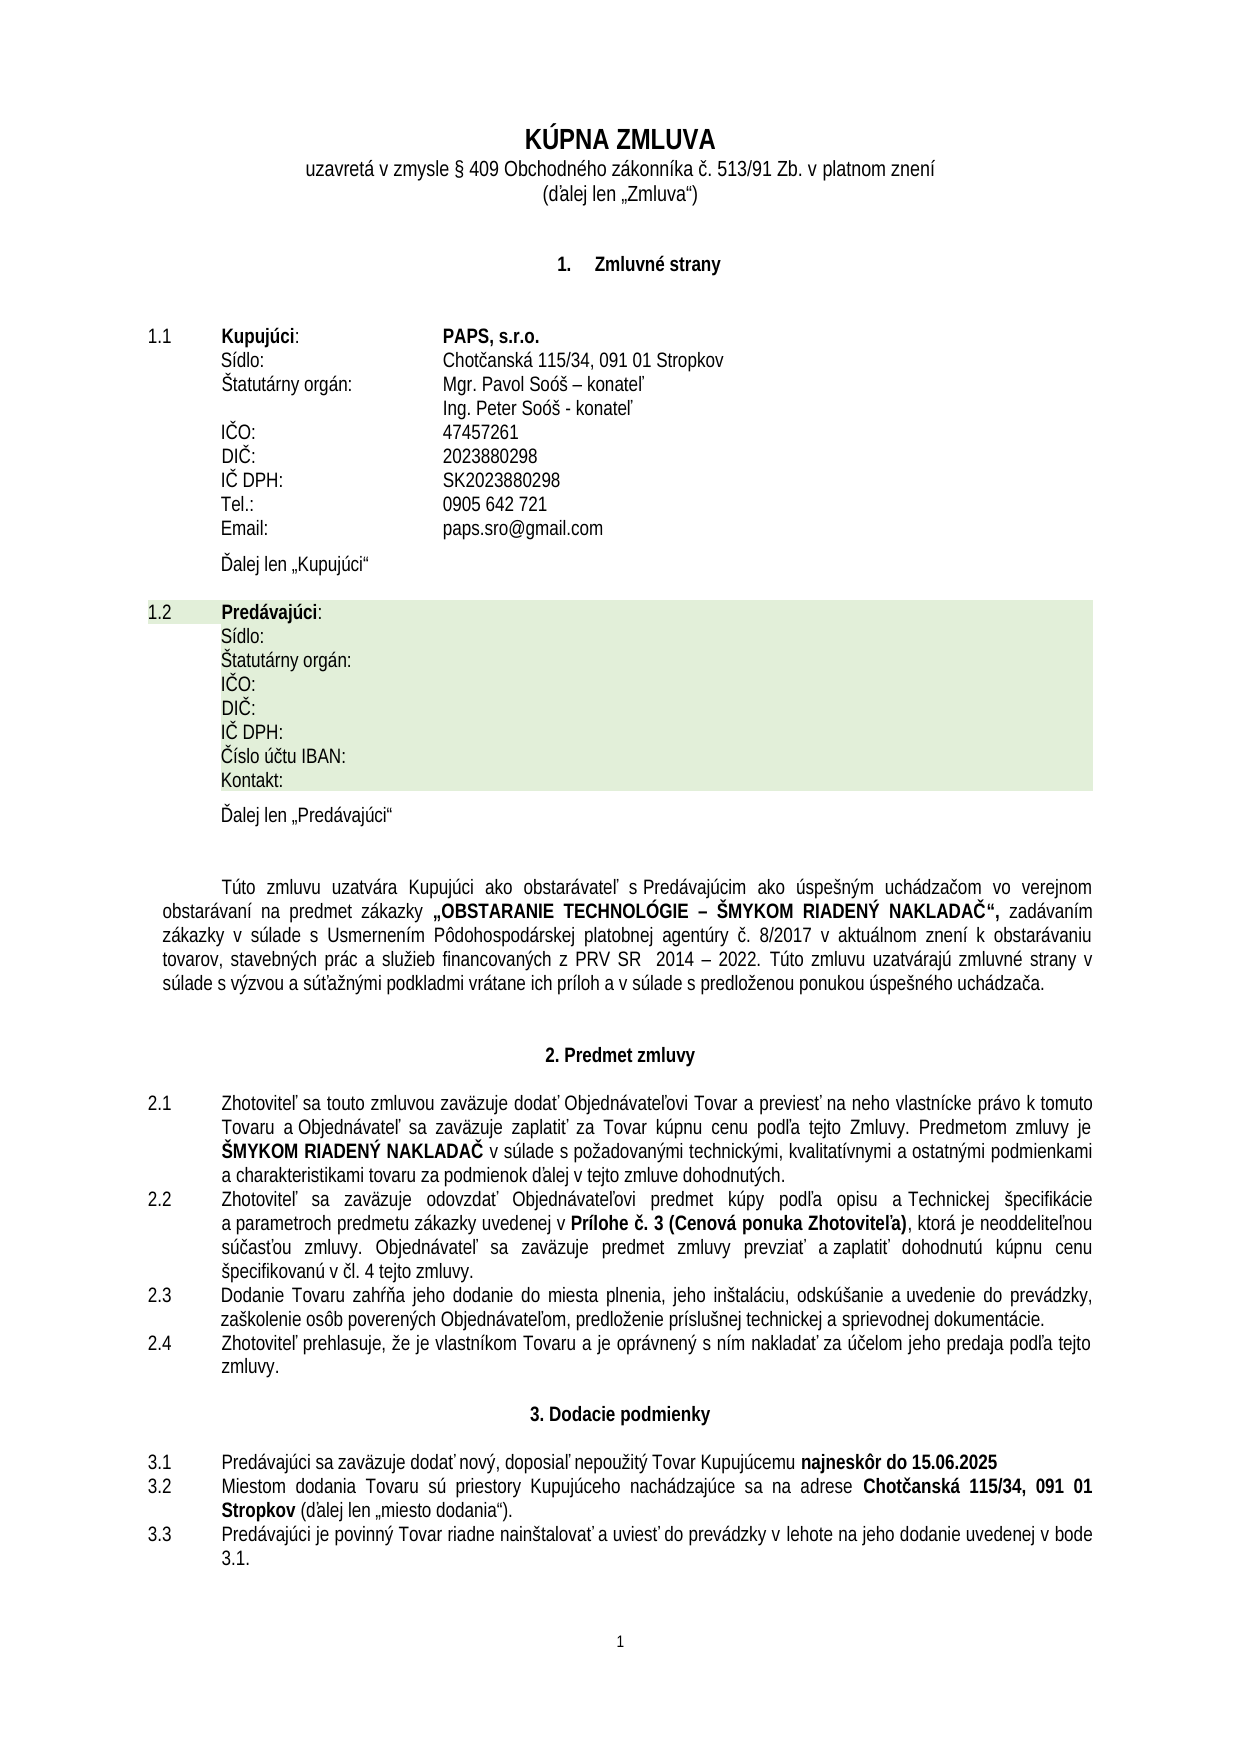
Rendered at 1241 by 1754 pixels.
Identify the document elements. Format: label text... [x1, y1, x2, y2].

text Ďalej len „Predávajúci“ [221, 803, 1093, 827]
text Štatutárny orgán: [221, 648, 1093, 672]
text 3.1 Predávajúci sa zaväzuje dodať nový, doposiaľ nepoužitý Tovar Kupujúcemu najneskôr do 15.06.2025 [148, 1450, 1093, 1474]
text 2.1 Zhotoviteľ sa touto zmluvou zaväzuje dodať Objednávateľovi Tovar a previesť na neho vlastnícke právo k tomuto Tovaru a Objednávateľ sa zaväzuje zaplatiť za Tovar kúpnu cenu podľa tejto Zmluvy. Predmetom zmluvy je ŠMYKOM RIADENÝ NAKLADAČ v súlade s požadovanými technickými, kvalitatívnymi a ostatnými podmienkami a charakteristikami tovaru za podmienok ďalej v tejto zmluve dohodnutých. [148, 1091, 1093, 1187]
text 3. Dodacie podmienky [148, 1402, 1093, 1426]
text IČO: [221, 672, 1093, 696]
text IČ DPH: SK2023880298 [221, 468, 1093, 492]
text 1.2 Predávajúci: [148, 600, 1093, 624]
text Tel.: 0905 642 721 [221, 492, 1093, 516]
text Kontakt: [221, 767, 1093, 791]
text Email: paps.sro@gmail.com [221, 516, 1093, 540]
text 2.4 Zhotoviteľ prehlasuje, že je vlastníkom Tovaru a je oprávnený s ním nakladať za účelom jeho predaja podľa tejto zmluvy. [148, 1331, 1093, 1378]
text 3.3 Predávajúci je povinný Tovar riadne nainštalovať a uviesť do prevádzky v lehote na jeho dodanie uvedenej v bode 3.1. [148, 1522, 1093, 1570]
text Kúpna zmluva [148, 122, 1093, 156]
text IČO: 47457261 [148, 420, 1093, 444]
text IČ DPH: [221, 719, 1093, 743]
text 2.2 Zhotoviteľ sa zaväzuje odovzdať Objednávateľovi predmet kúpy podľa opisu a Technickej špecifikácie a parametroch predmetu zákazky uvedenej v Prílohe č. 3 (Cenová ponuka Zhotoviteľa), ktorá je neoddeliteľnou súčasťou zmluvy. Objednávateľ sa zaväzuje predmet zmluvy prevziať a zaplatiť dohodnutú kúpnu cenu špecifikovanú v čl. 4 tejto zmluvy. [148, 1187, 1093, 1283]
text 1.1 Kupujúci: PAPS, s.r.o. [148, 324, 1093, 348]
text Sídlo: Chotčanská 115/34, 091 01 Stropkov [221, 348, 1093, 372]
text DIČ: 2023880298 [221, 444, 1093, 468]
text Ďalej len „Kupujúci“ [221, 552, 1093, 576]
text 2. Predmet zmluvy [148, 1043, 1093, 1067]
text Číslo účtu IBAN: [221, 743, 1093, 767]
list Zmluvné strany [185, 252, 1093, 276]
text DIČ: [221, 696, 1093, 719]
text Sídlo: [221, 624, 1093, 648]
text Štatutárny orgán: Mgr. Pavol Soóš – konateľ [148, 372, 1093, 396]
text 2.3 Dodanie Tovaru zahŕňa jeho dodanie do miesta plnenia, jeho inštaláciu, odskúšanie a uvedenie do prevádzky, zaškolenie osôb poverených Objednávateľom, predloženie príslušnej technickej a sprievodnej dokumentácie. [148, 1283, 1093, 1331]
text 3.2 Miestom dodania Tovaru sú priestory Kupujúceho nachádzajúce sa na adrese Chotčanská 115/34, 091 01 Stropkov (ďalej len „miesto dodania“). [148, 1474, 1093, 1522]
text uzavretá v zmysle § 409 Obchodného zákonníka č. 513/91 Zb. v platnom znení (ďalej len „Zmluva“) [148, 156, 1093, 206]
text Túto zmluvu uzatvára Kupujúci ako obstarávateľ s Predávajúcim ako úspešným uchádzačom vo verejnom obstarávaní na predmet zákazky „OBSTARANIE TECHNOLÓGIE – ŠMYKOM RIADENÝ NAKLADAČ“, zadávaním zákazky v súlade s Usmernením Pôdohospodárskej platobnej agentúry č. 8/2017 v aktuálnom znení k obstarávaniu tovarov, stavebných prác a služieb financovaných z PRV SR 2014 – 2022. Túto zmluvu uzatvárajú zmluvné strany v súlade s výzvou a súťažnými podkladmi vrátane ich príloh a v súlade s predloženou ponukou úspešného uchádzača. [162, 875, 1093, 995]
text Ing. Peter Soóš - konateľ [148, 396, 1093, 420]
